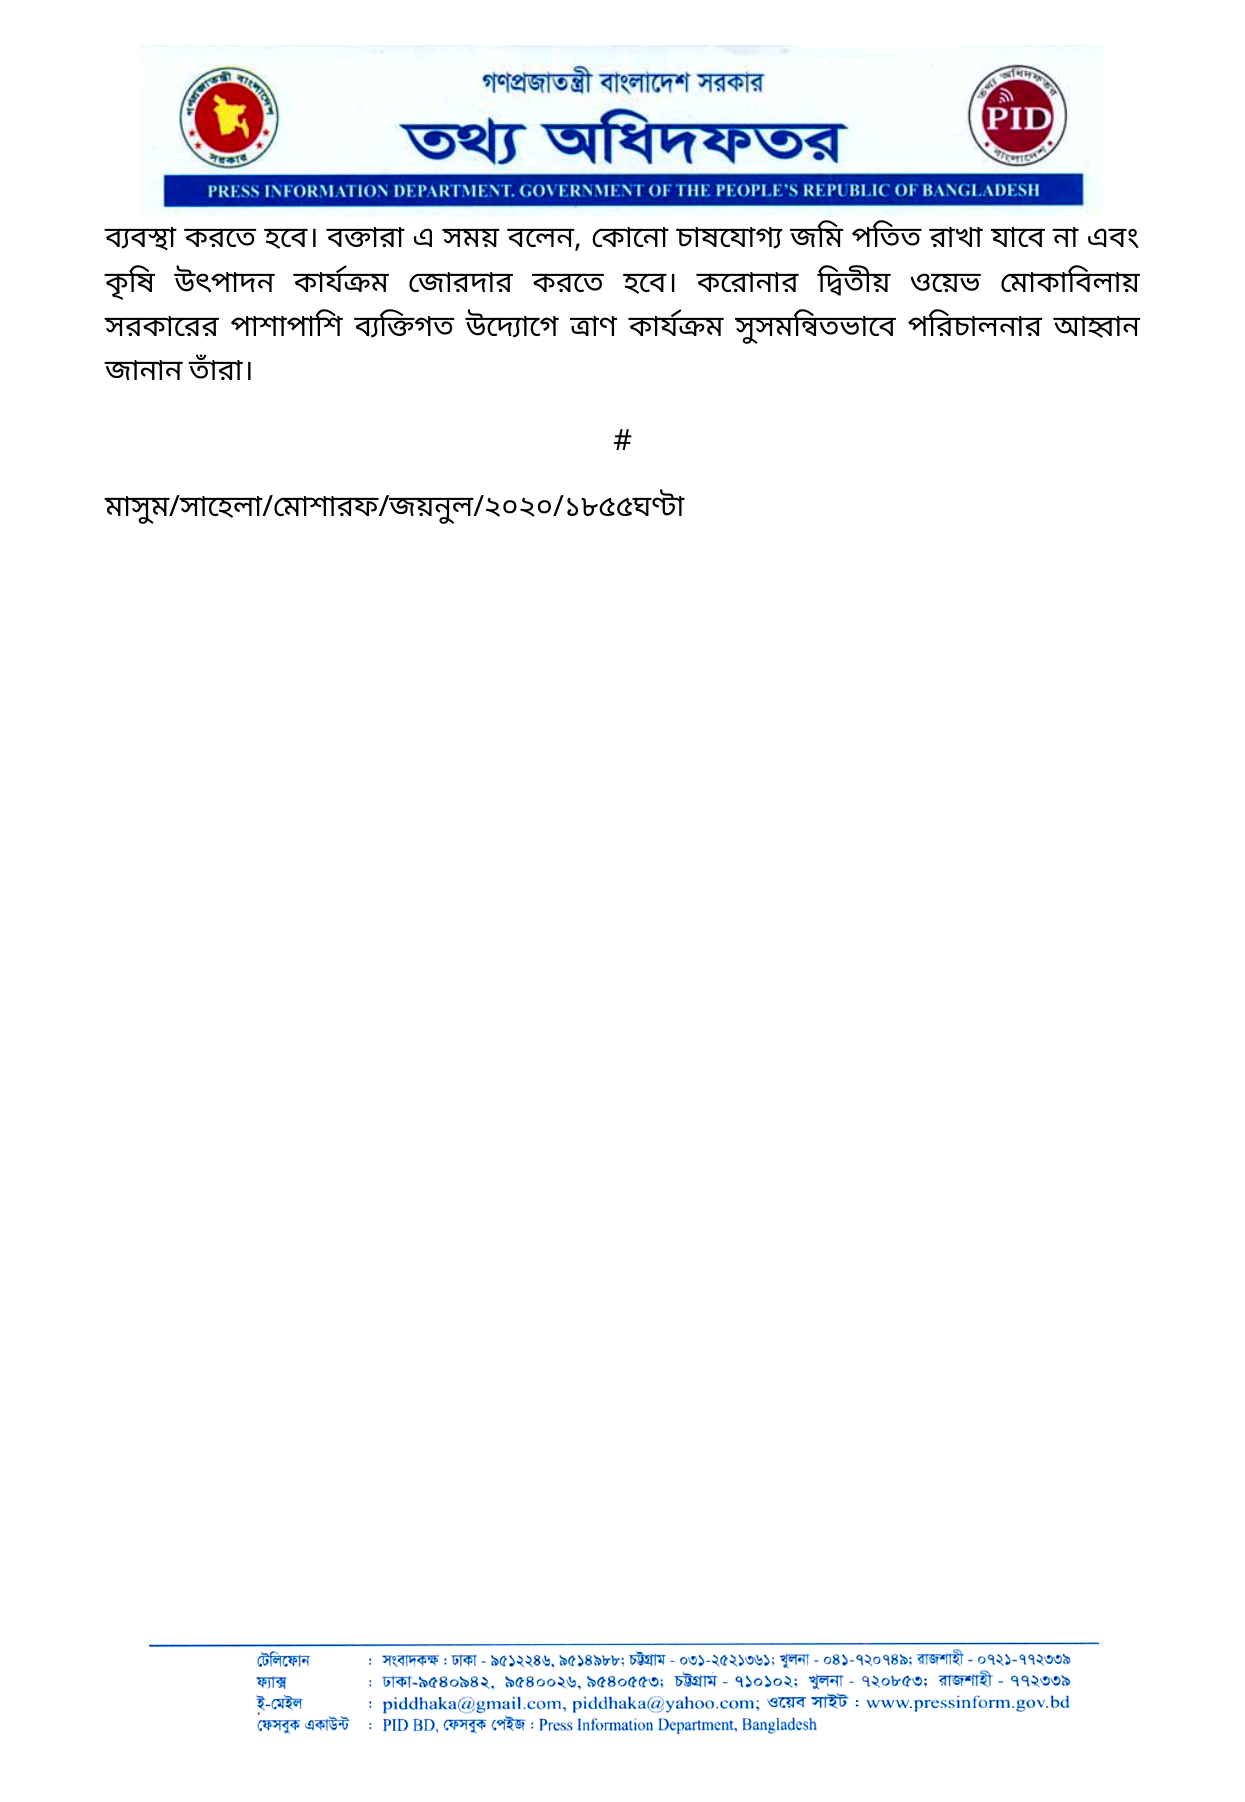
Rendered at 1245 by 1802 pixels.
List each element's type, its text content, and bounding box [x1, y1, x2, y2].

text # [105, 419, 1140, 459]
text মাসুম/সাহেলা/মোশারফ/জয়নুল/২০২০/১৮৫৫ঘণ্টা [105, 486, 1140, 529]
picture [146, 1640, 1099, 1742]
